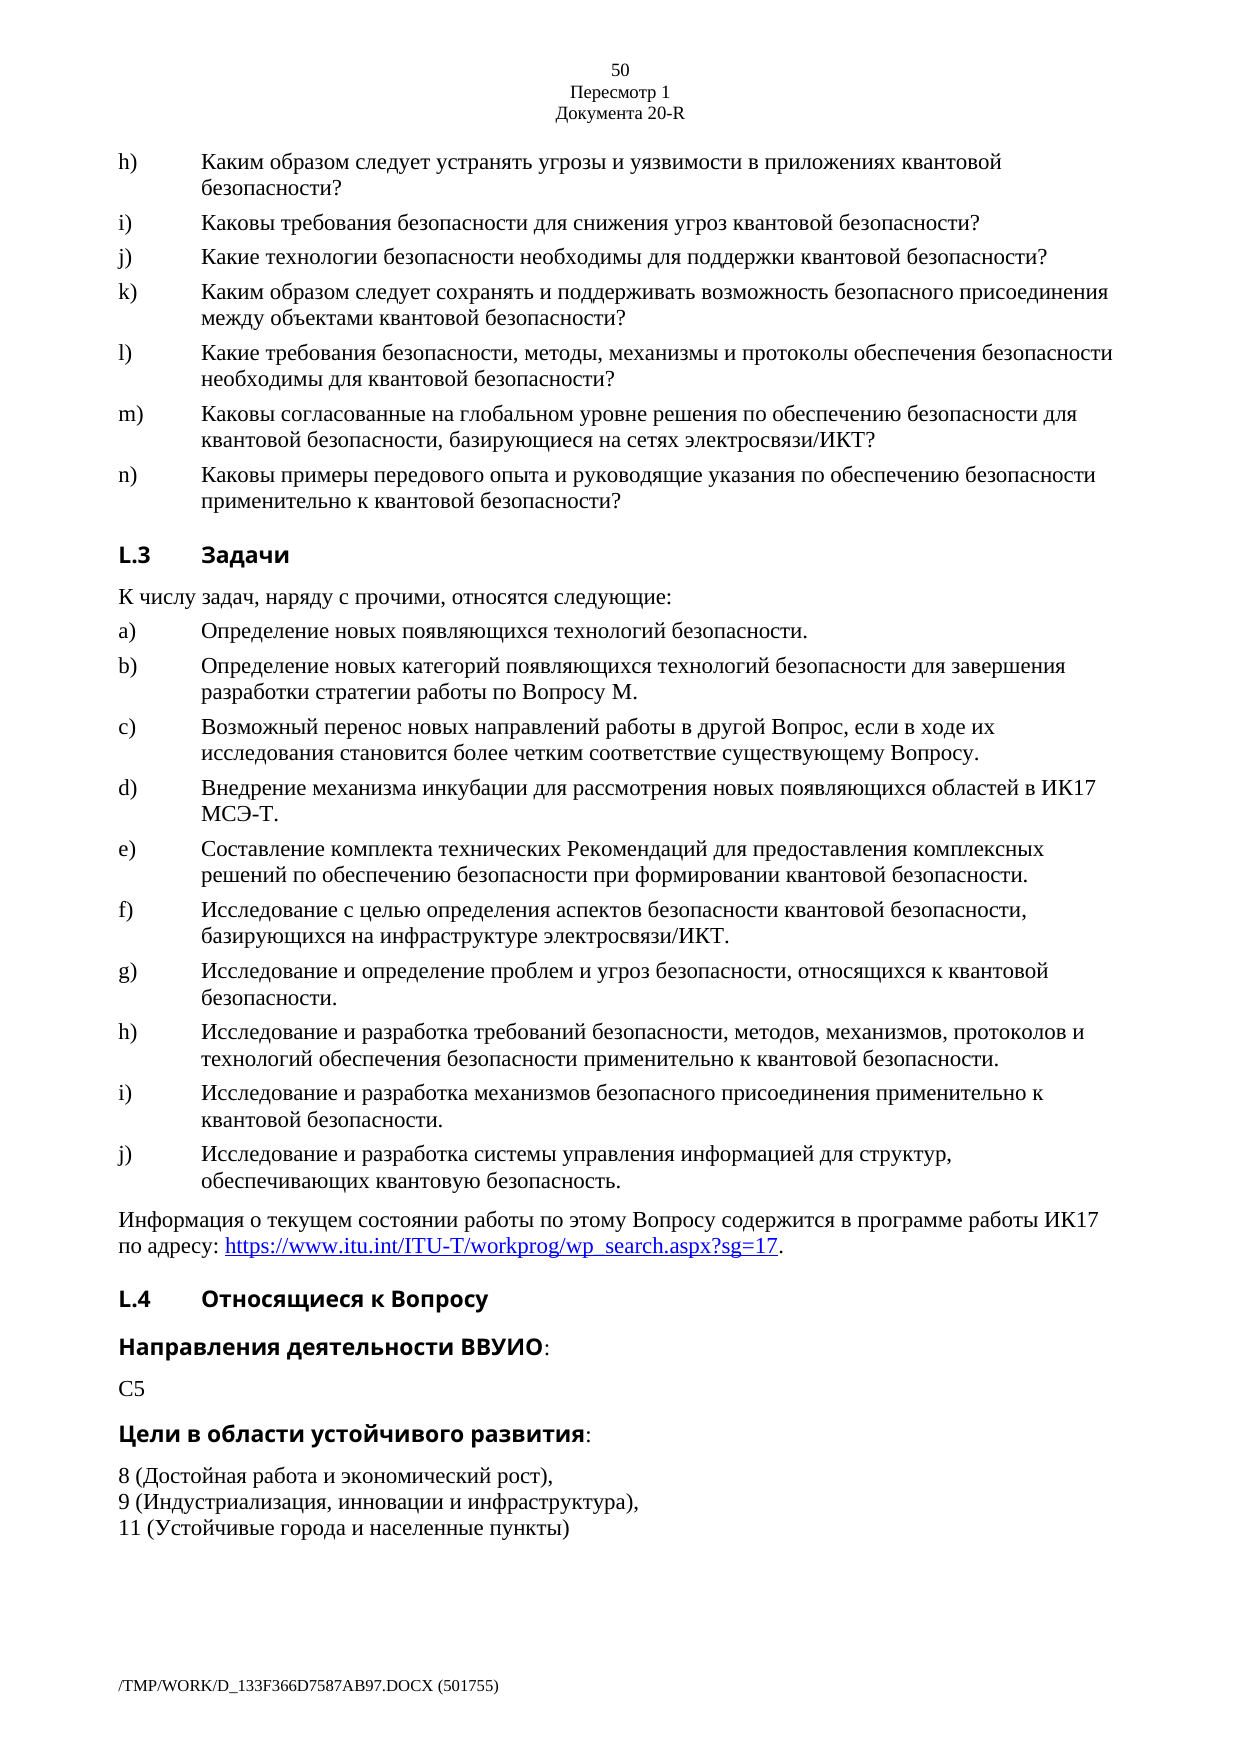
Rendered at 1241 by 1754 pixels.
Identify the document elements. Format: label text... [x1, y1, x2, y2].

text a) Определение новых появляющихся технологий безопасности. [118, 617, 1122, 644]
text c) Возможный перенос новых направлений работы в другой Вопрос, если в ходе их исследования становится более четким соответствие существующему Вопросу. [118, 713, 1122, 766]
text h) Каким образом следует устранять угрозы и уязвимости в приложениях квантовой безопасности? [118, 148, 1122, 200]
text b) Определение новых категорий появляющихся технологий безопасности для завершения разработки стратегии работы по Вопросу M. [118, 652, 1122, 705]
text i) Исследование и разработка механизмов безопасного присоединения применительно к квантовой безопасности. [118, 1079, 1122, 1132]
text m) Каковы согласованные на глобальном уровне решения по обеспечению безопасности для квантовой безопасности, базирующиеся на сетях электросвязи/ИКТ? [118, 400, 1122, 453]
subtitle L.3 Задачи [118, 539, 1122, 570]
text e) Составление комплекта технических Рекомендаций для предоставления комплексных решений по обеспечению безопасности при формировании квантовой безопасности. [118, 835, 1122, 888]
text k) Каким образом следует сохранять и поддерживать возможность безопасного присоединения между объектами квантовой безопасности? [118, 278, 1122, 331]
text Информация о текущем состоянии работы по этому Вопросу содержится в программе работы ИК17 по адресу: https://www.itu.int/ITU-T/workprog/wp_search.aspx?sg=17. [118, 1206, 1122, 1258]
text f) Исследование с целью определения аспектов безопасности квантовой безопасности, базирующихся на инфраструктуре электросвязи/ИКТ. [118, 896, 1122, 949]
text g) Исследование и определение проблем и угроз безопасности, относящихся к квантовой безопасности. [118, 957, 1122, 1010]
text l) Какие требования безопасности, методы, механизмы и протоколы обеспечения безопасности необходимы для квантовой безопасности? [118, 339, 1122, 392]
text d) Внедрение механизма инкубации для рассмотрения новых появляющихся областей в ИК17 МСЭ-Т. [118, 774, 1122, 827]
text 8 (Достойная работа и экономический рост), 9 (Индустриализация, инновации и инфраструктура), 11 (Устойчивые города и населенные пункты) [118, 1462, 1122, 1541]
text j) Какие технологии безопасности необходимы для поддержки квантовой безопасности? [118, 243, 1122, 270]
text h) Исследование и разработка требований безопасности, методов, механизмов, протоколов и технологий обеспечения безопасности применительно к квантовой безопасности. [118, 1018, 1122, 1071]
subtitle L.4 Относящиеся к Вопросу [118, 1283, 1122, 1314]
subtitle Направления деятельности ВВУИО: [118, 1331, 1122, 1362]
text j) Исследование и разработка системы управления информацией для структур, обеспечивающих квантовую безопасность. [118, 1140, 1122, 1193]
text n) Каковы примеры передового опыта и руководящие указания по обеспечению безопасности применительно к квантовой безопасности? [118, 461, 1122, 514]
subtitle Цели в области устойчивого развития: [118, 1418, 1122, 1449]
text К числу задач, наряду с прочими, относятся следующие: [118, 583, 1122, 609]
text C5 [118, 1375, 1122, 1401]
text i) Каковы требования безопасности для снижения угроз квантовой безопасности? [118, 209, 1122, 235]
